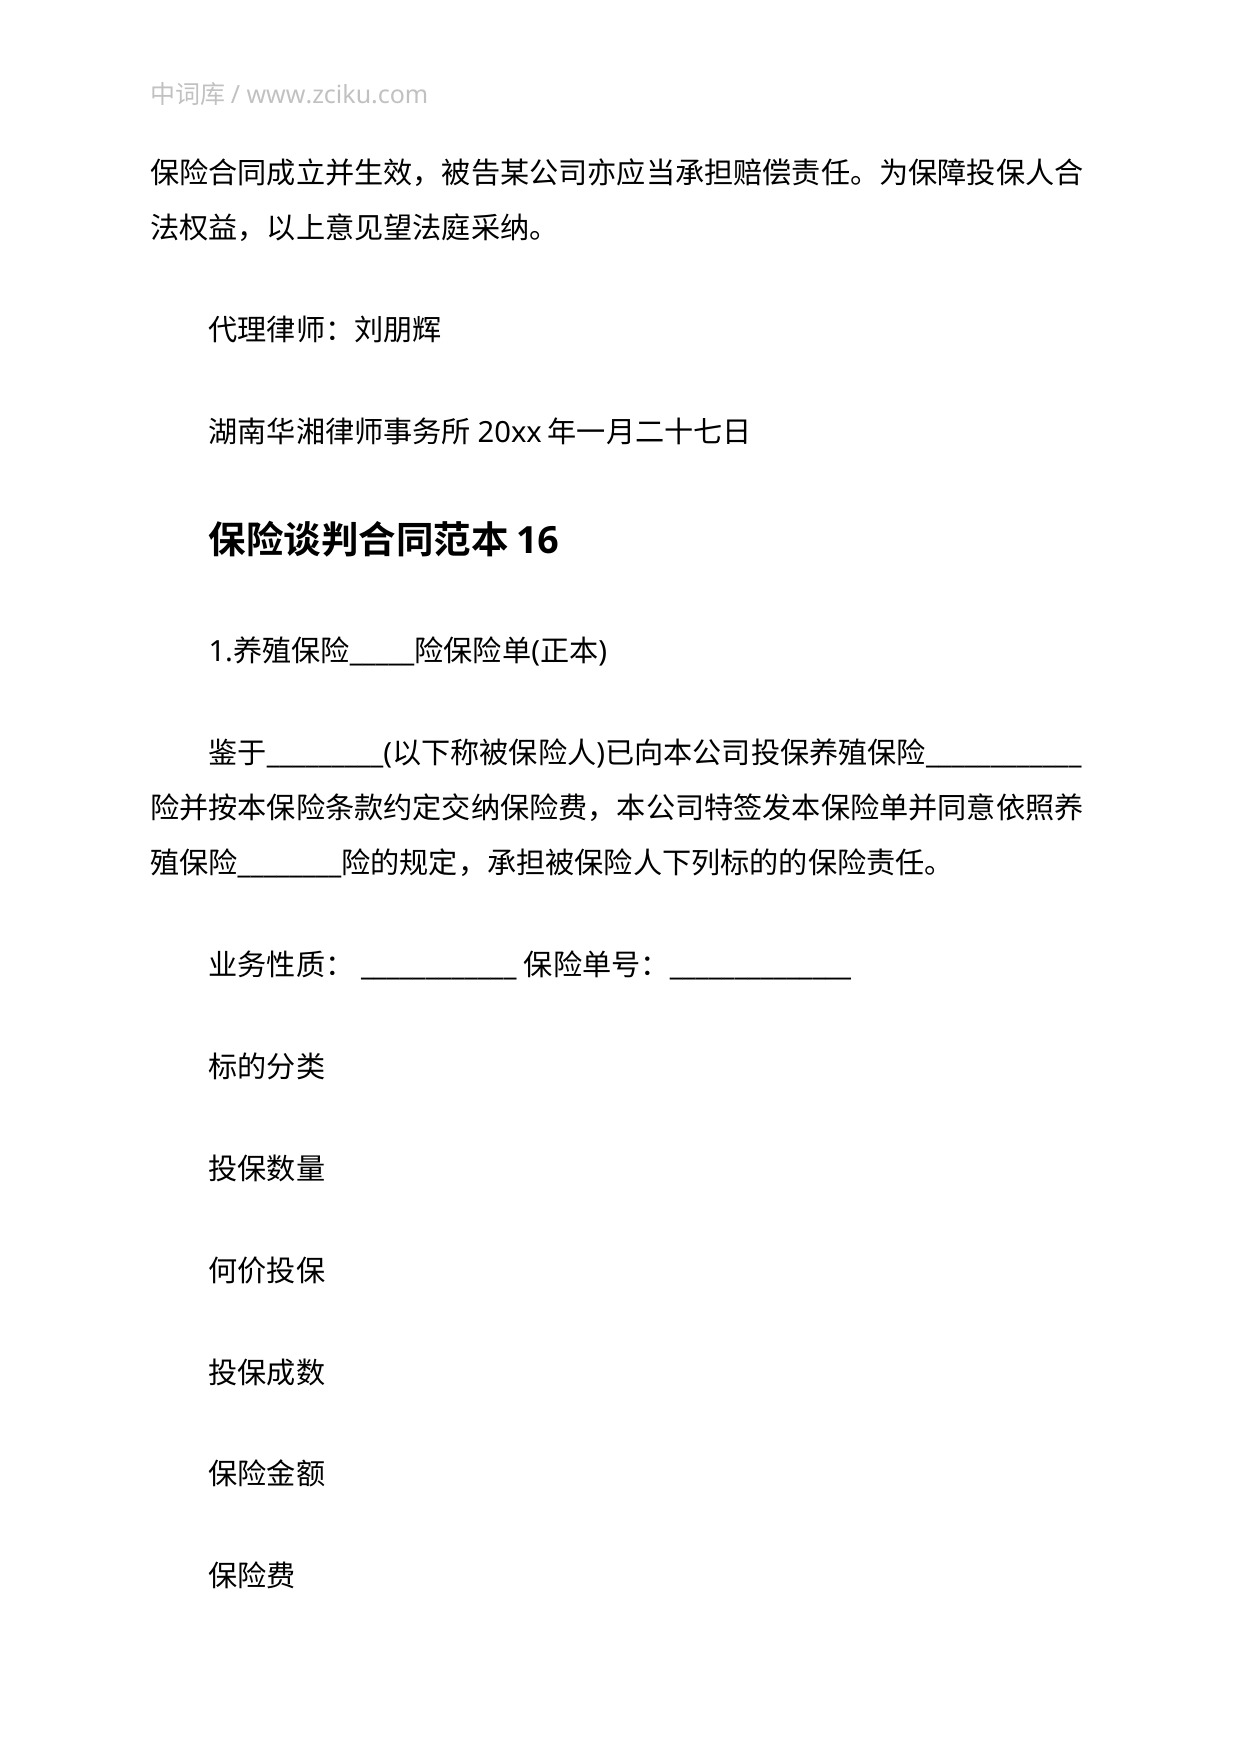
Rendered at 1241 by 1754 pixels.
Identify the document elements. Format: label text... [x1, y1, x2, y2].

text 保险金额 [150, 1451, 1090, 1493]
text 何价投保 [150, 1247, 1090, 1290]
text 业务性质： ____________ 保险单号：______________ [150, 942, 1090, 984]
text 鉴于_________(以下称被保险人)已向本公司投保养殖保险____________险并按本保险条款约定交纳保险费，本公司特签发本保险单并同意依照养殖保险________险的规定，承担被保险人下列标的的保险责任。 [150, 730, 1090, 882]
text 代理律师：刘朋辉 [150, 307, 1090, 349]
text 保险谈判合同范本16 [150, 510, 1090, 565]
text 投保成数 [150, 1349, 1090, 1391]
text 保险费 [150, 1553, 1090, 1595]
text 投保数量 [150, 1146, 1090, 1188]
text 标的分类 [150, 1044, 1090, 1086]
text 湖南华湘律师事务所 20xx年一月二十七日 [150, 408, 1090, 451]
text 1.养殖保险_____险保险单(正本) [150, 628, 1090, 670]
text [150, 150, 1090, 247]
